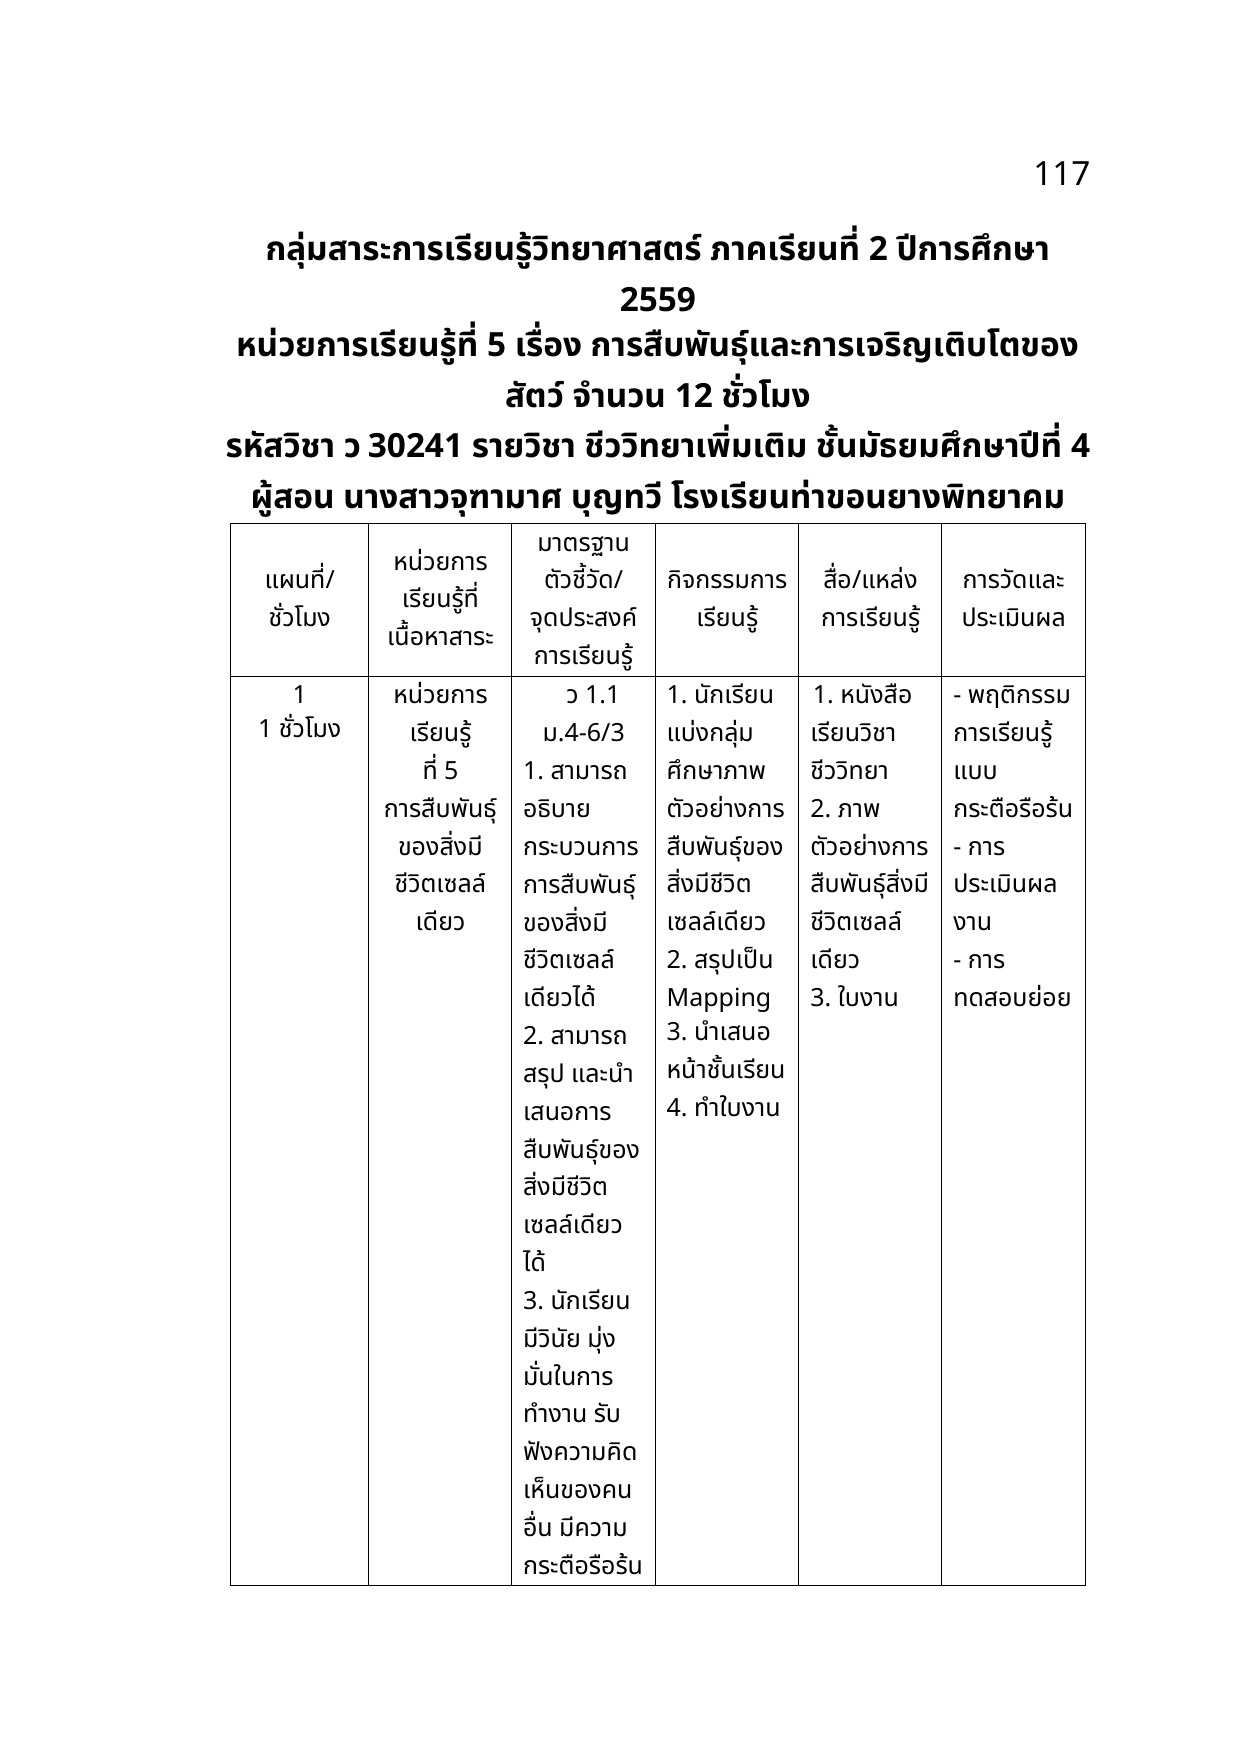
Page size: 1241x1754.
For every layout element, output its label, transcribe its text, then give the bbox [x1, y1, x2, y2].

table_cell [656, 677, 798, 1585]
table_header มาตรฐานตัวชี้วัด/ จุดประสงค์การเรียนรู้ [512, 524, 655, 676]
text ผู้สอน นางสาวจุฑามาศ บุญทวี โรงเรียนท่าขอนยางพิทยาคม [225, 473, 1090, 523]
text หน่วยการเรียนรู้ที่ 5 เรื่อง การสืบพันธุ์และการเจริญเติบโตของสัตว์ จำนวน 12 ชั่วโมง [225, 321, 1090, 422]
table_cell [799, 677, 941, 1585]
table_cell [942, 677, 1085, 1585]
table_header แผนที่/ชั่วโมง [231, 524, 368, 676]
text รหัสวิชา ว30241 รายวิชา ชีววิทยาเพิ่มเติม ชั้นมัธยมศึกษาปีที่ 4 [225, 422, 1090, 473]
table_cell 1 1 ชั่วโมง [231, 677, 368, 1585]
table_header สื่อ/แหล่งการเรียนรู้ [799, 524, 941, 676]
table_header การวัดและประเมินผล [942, 524, 1085, 676]
table_header หน่วยการเรียนรู้ที่ เนื้อหาสาระ [369, 524, 511, 676]
text กลุ่มสาระการเรียนรู้วิทยาศาสตร์ ภาคเรียนที่ 2 ปีการศึกษา 2559 [225, 225, 1090, 321]
table_header กิจกรรมการเรียนรู้ [656, 524, 798, 676]
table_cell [512, 677, 655, 1585]
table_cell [369, 677, 511, 1585]
